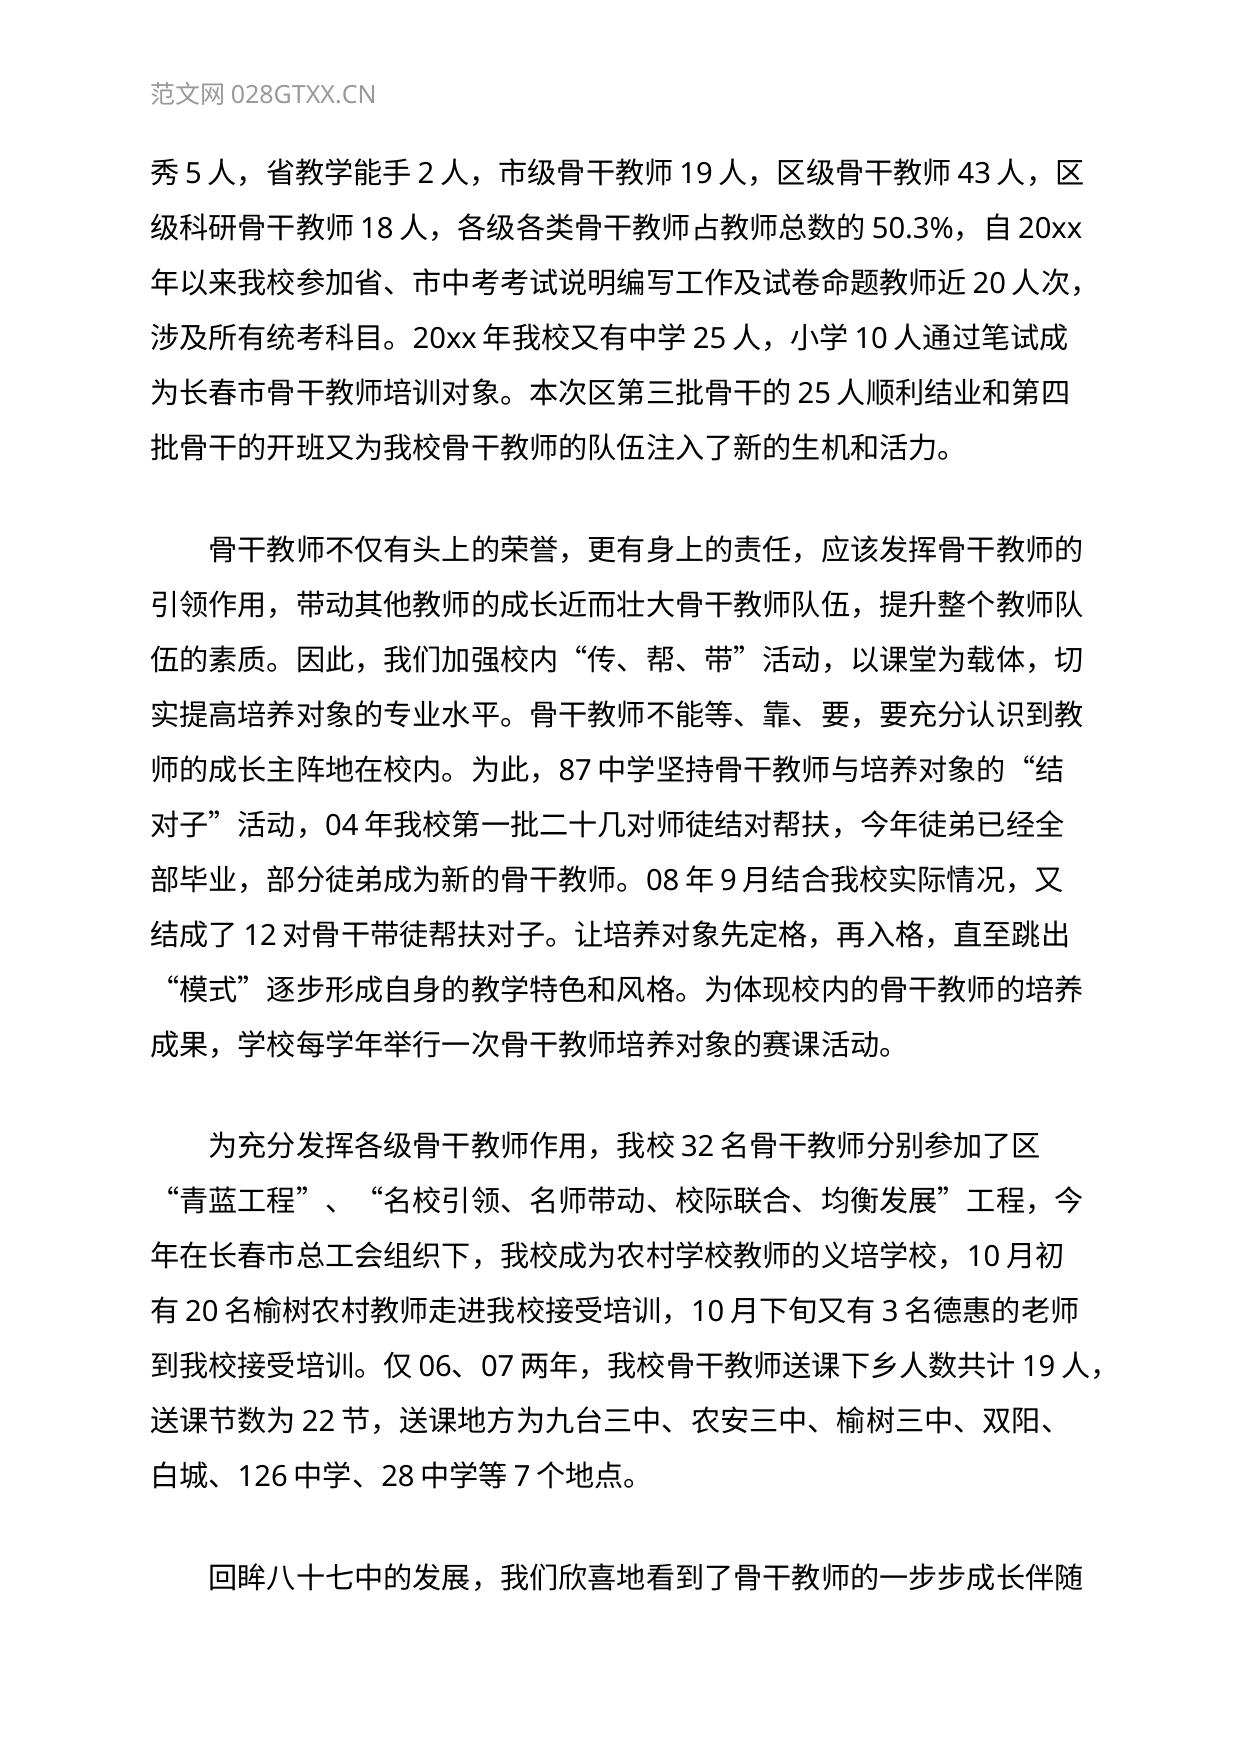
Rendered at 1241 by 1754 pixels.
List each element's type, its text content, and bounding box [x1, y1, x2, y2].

text 为充分发挥各级骨干教师作用，我校32名骨干教师分别参加了区“青蓝工程”、“名校引领、名师带动、校际联合、均衡发展”工程，今年在长春市总工会组织下，我校成为农村学校教师的义培学校，10月初有20名榆树农村教师走进我校接受培训，10月下旬又有3名德惠的老师到我校接受培训。仅06、07两年，我校骨干教师送课下乡人数共计19人，送课节数为22节，送课地方为九台三中、农安三中、榆树三中、双阳、白城、126中学、28中学等7个地点。 [150, 1123, 1090, 1495]
text 骨干教师不仅有头上的荣誉，更有身上的责任，应该发挥骨干教师的引领作用，带动其他教师的成长近而壮大骨干教师队伍，提升整个教师队伍的素质。因此，我们加强校内“传、帮、带”活动，以课堂为载体，切实提高培养对象的专业水平。骨干教师不能等、靠、要，要充分认识到教师的成长主阵地在校内。为此，87中学坚持骨干教师与培养对象的“结对子”活动，04年我校第一批二十几对师徒结对帮扶，今年徒弟已经全部毕业，部分徒弟成为新的骨干教师。08年9月结合我校实际情况，又结成了12对骨干带徒帮扶对子。让培养对象先定格，再入格，直至跳出“模式”逐步形成自身的教学特色和风格。为体现校内的骨干教师的培养成果，学校每学年举行一次骨干教师培养对象的赛课活动。 [150, 527, 1090, 1063]
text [150, 150, 1090, 467]
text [150, 1555, 1090, 1597]
